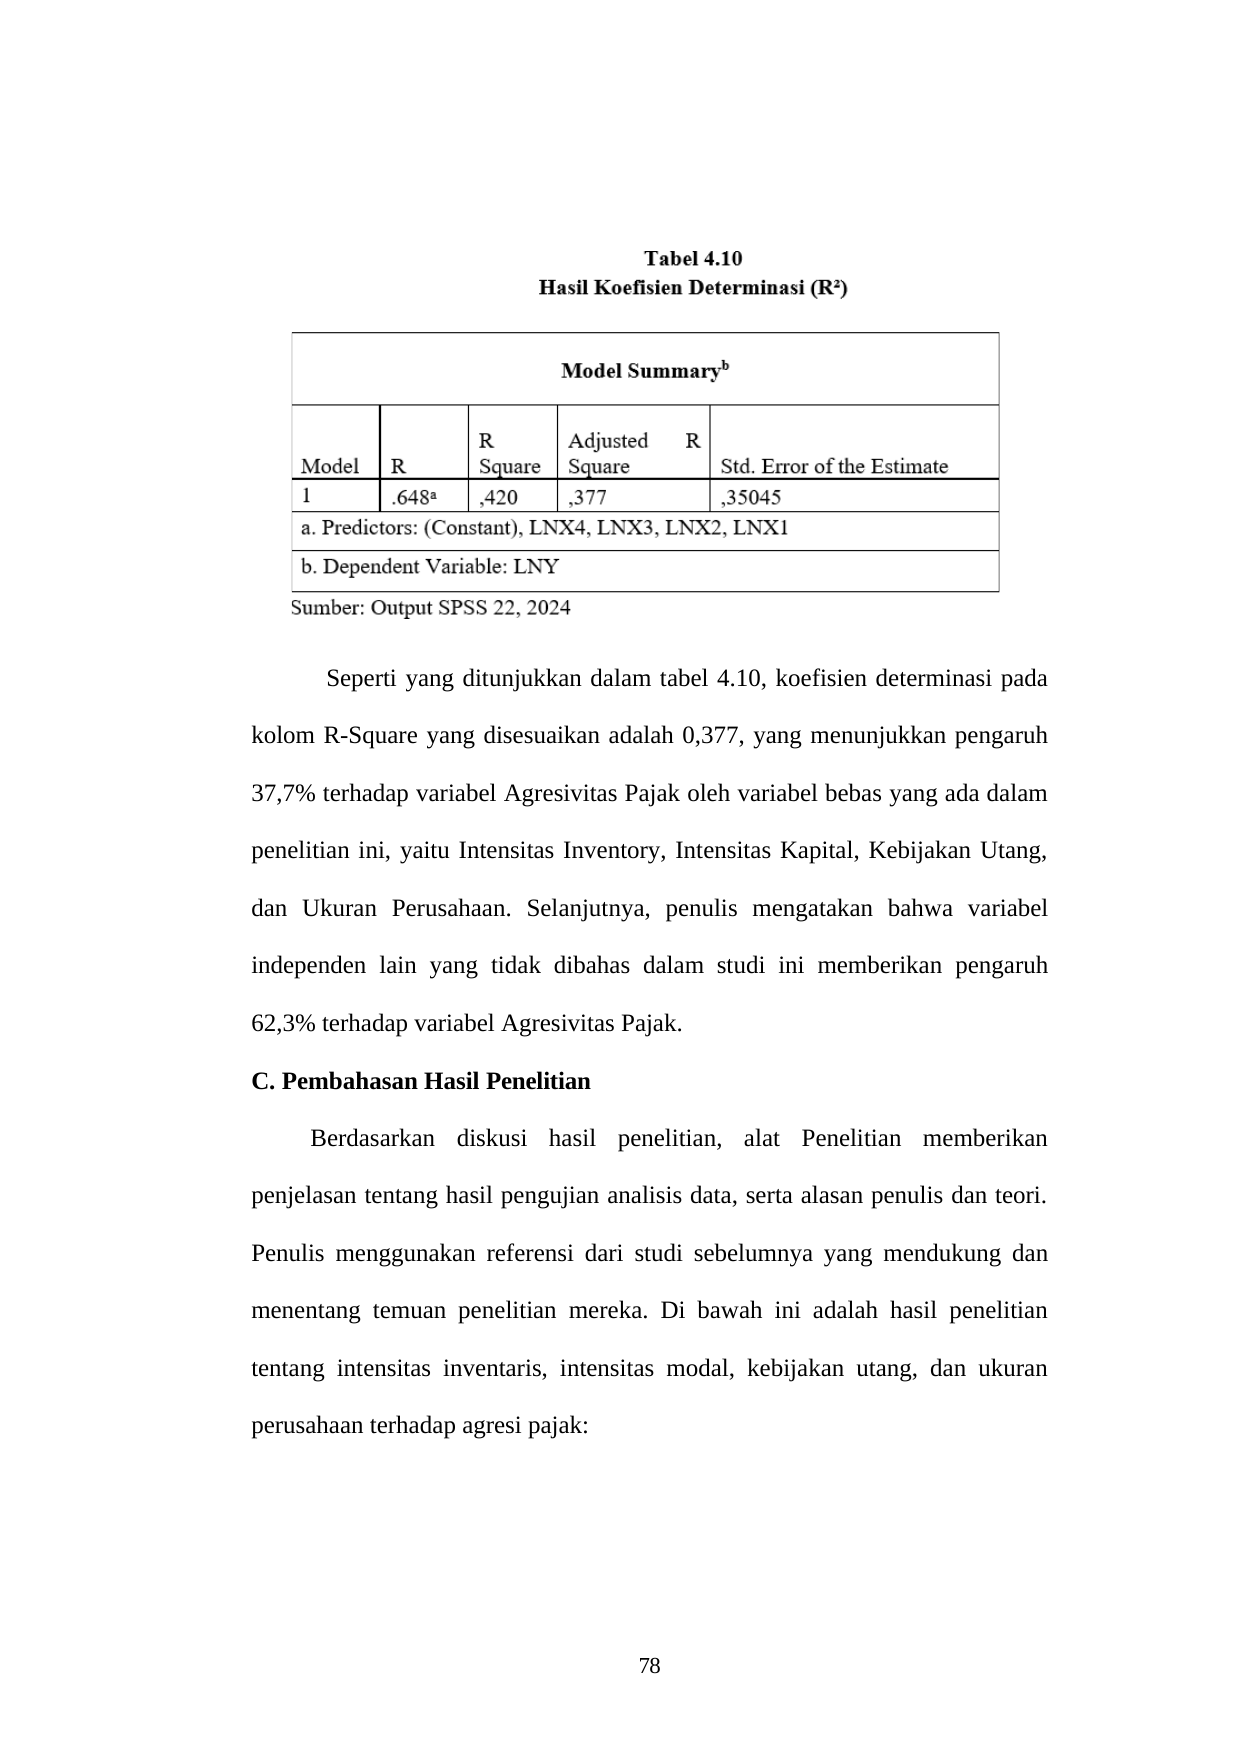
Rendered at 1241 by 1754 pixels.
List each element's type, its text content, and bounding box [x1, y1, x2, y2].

picture [291, 251, 1000, 619]
subtitle Pembahasan Hasil Penelitian [251, 1066, 1107, 1095]
text Berdasarkan diskusi hasil penelitian, alat Penelitian memberikan penjelasan tentang hasil pengujian analisis data, serta alasan penulis dan teori. Penulis menggunakan referensi dari studi sebelumnya yang mendukung dan menentang temuan penelitian mereka. Di bawah ini adalah hasil penelitian tentang intensitas inventaris, intensitas modal, kebijakan utang, dan ukuran perusahaan terhadap agresi pajak: [251, 1123, 1048, 1439]
text Seperti yang ditunjukkan dalam tabel 4.10, koefisien determinasi pada kolom R-Square yang disesuaikan adalah 0,377, yang menunjukkan pengaruh 37,7% terhadap variabel Agresivitas Pajak oleh variabel bebas yang ada dalam penelitian ini, yaitu Intensitas Inventory, Intensitas Kapital, Kebijakan Utang, dan Ukuran Perusahaan. Selanjutnya, penulis mengatakan bahwa variabel independen lain yang tidak dibahas dalam studi ini memberikan pengaruh 62,3% terhadap variabel Agresivitas Pajak. [251, 663, 1049, 1037]
